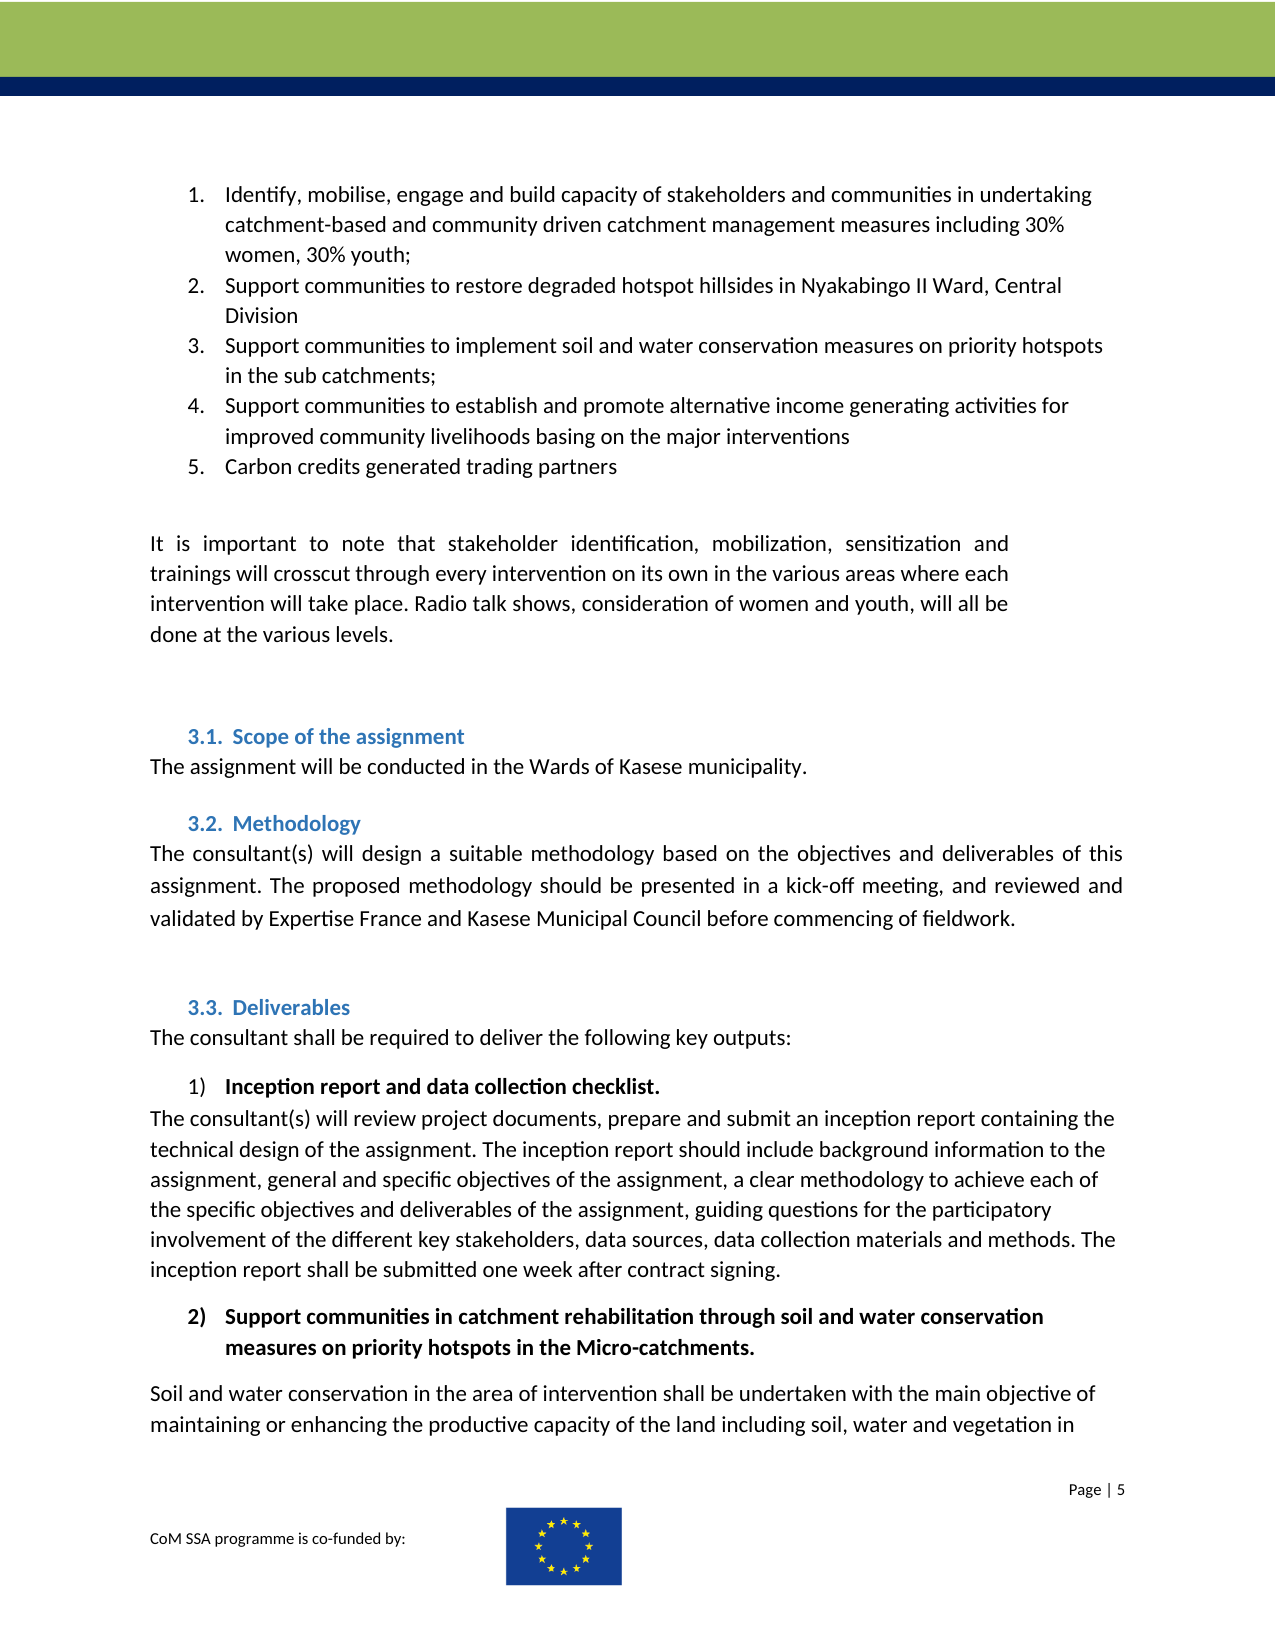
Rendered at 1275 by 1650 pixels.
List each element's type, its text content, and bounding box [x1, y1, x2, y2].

list Carbon credits generated trading partners [187, 452, 1125, 480]
text The assignment will be conducted in the Wards of Kasese municipality. [150, 752, 1125, 780]
list Support communities in catchment rehabilitation through soil and water conservation measures on priority hotspots in the Micro-catchments. [187, 1302, 1125, 1361]
text The consultant(s) will design a suitable methodology based on the objectives and deliverables of this assignment. The proposed methodology should be presented in a kick-off meeting, and reviewed and validated by Expertise France and Kasese Municipal Council before commencing of fieldwork. [150, 839, 1125, 932]
list Inception report and data collection checklist. [187, 1072, 1125, 1100]
subtitle Methodology [187, 809, 1125, 837]
text The consultant(s) will review project documents, prepare and submit an inception report containing the technical design of the assignment. The inception report should include background information to the assignment, general and specific objectives of the assignment, a clear methodology to achieve each of the specific objectives and deliverables of the assignment, guiding questions for the participatory involvement of the different key stakeholders, data sources, data collection materials and methods. The inception report shall be submitted one week after contract signing. [150, 1104, 1125, 1283]
list Support communities to implement soil and water conservation measures on priority hotspots in the sub catchments; [187, 331, 1125, 389]
list Support communities to restore degraded hotspot hillsides in Nyakabingo II Ward, Central Division [187, 271, 1125, 329]
text The consultant shall be required to deliver the following key outputs: [150, 1023, 1125, 1051]
subtitle Scope of the assignment [187, 722, 1125, 750]
subtitle Deliverables [187, 993, 1125, 1021]
list Support communities to establish and promote alternative income generating activities for improved community livelihoods basing on the major interventions [187, 392, 1125, 450]
text It is important to note that stakeholder identification, mobilization, sensitization and trainings will crosscut through every intervention on its own in the various areas where each intervention will take place. Radio talk shows, consideration of women and youth, will all be done at the various levels. [150, 529, 1011, 648]
list Identify, mobilise, engage and build capacity of stakeholders and communities in undertaking catchment-based and community driven catchment management measures including 30% women, 30% youth; [187, 180, 1125, 269]
picture [498, 1470, 665, 1637]
